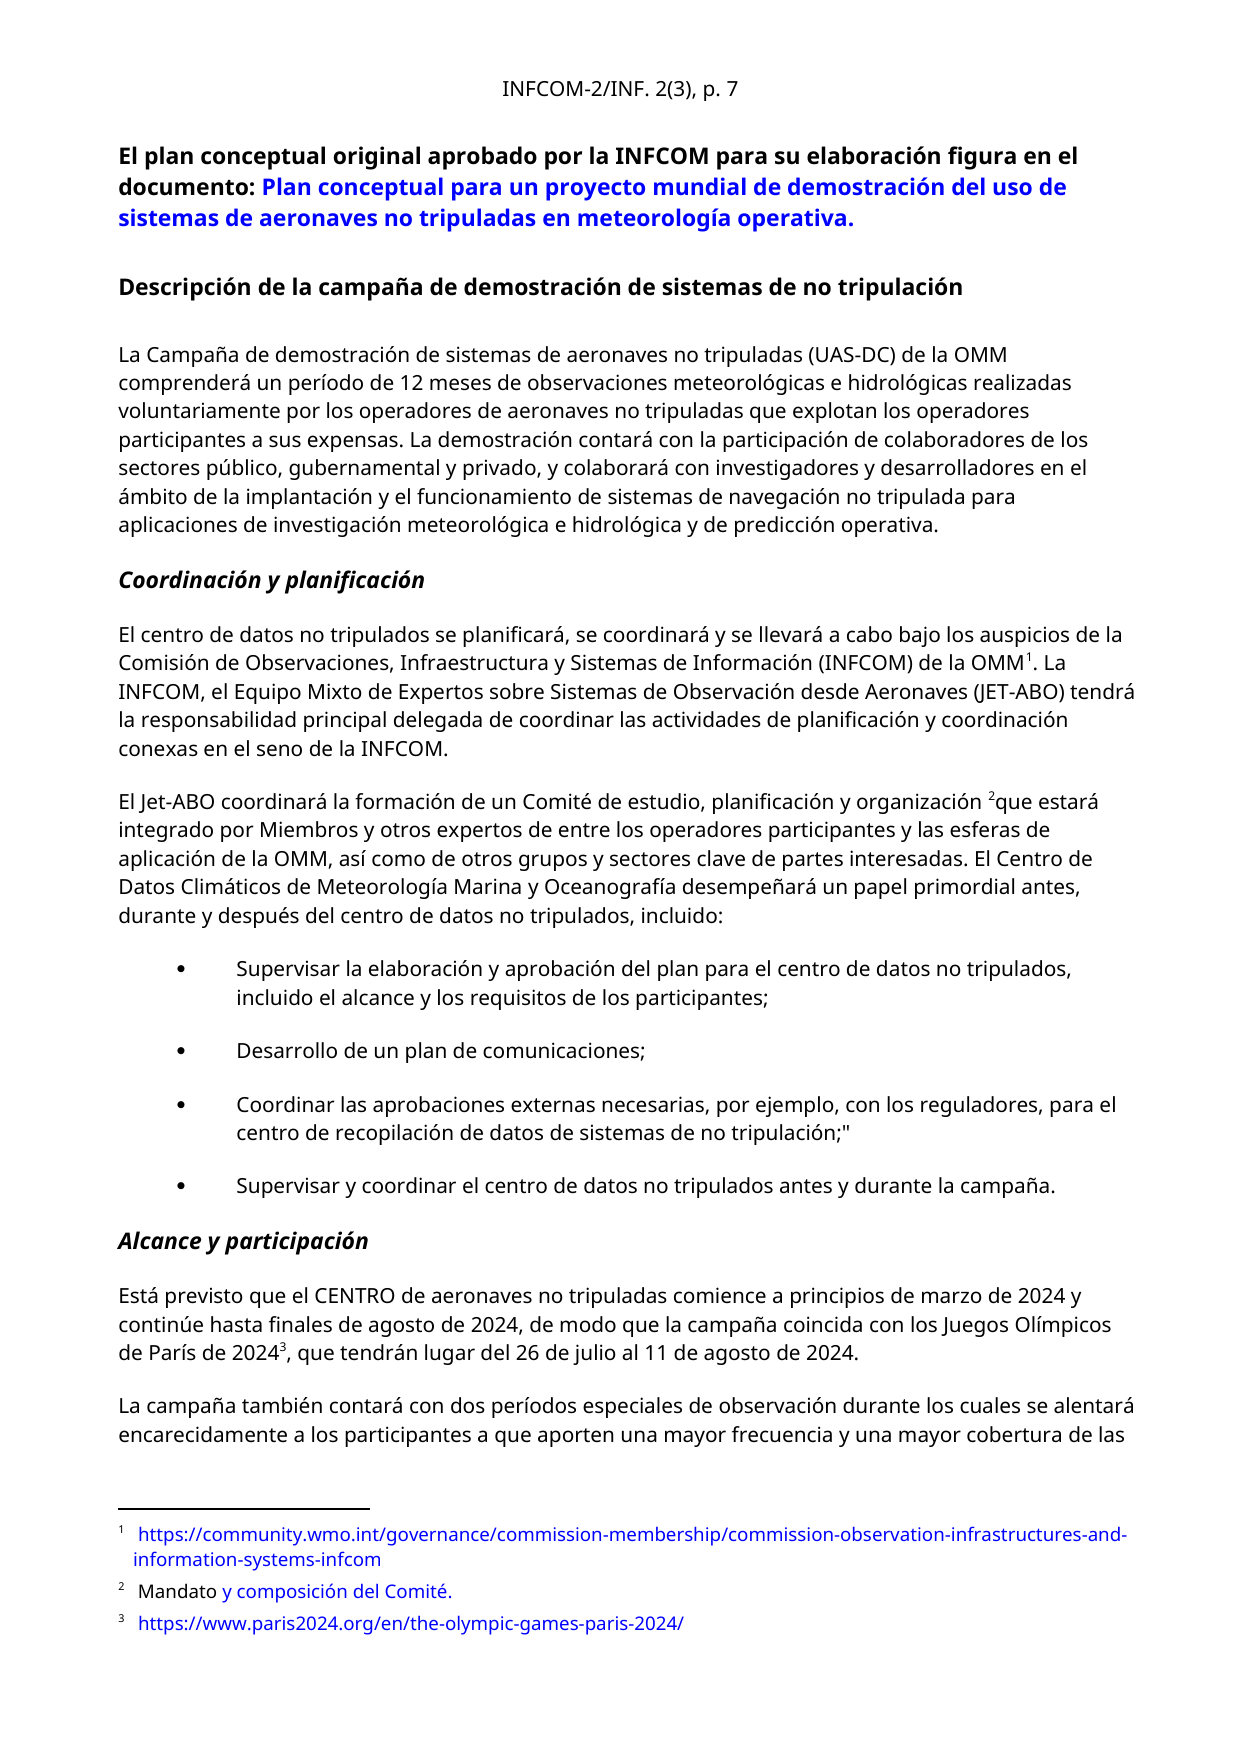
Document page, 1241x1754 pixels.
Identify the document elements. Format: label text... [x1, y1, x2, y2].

list Desarrollo de un plan de comunicaciones; [177, 1036, 1140, 1065]
list Supervisar y coordinar el centro de datos no tripulados antes y durante la campaña. [177, 1172, 1140, 1200]
text El centro de datos no tripulados se planificará, se coordinará y se llevará a cabo bajo los auspicios de la Comisión de Observaciones, Infraestructura y Sistemas de Información (INFCOM) de la OMM. La INFCOM, el Equipo Mixto de Expertos sobre Sistemas de Observación desde Aeronaves (JET-ABO) tendrá la responsabilidad principal delegada de coordinar las actividades de planificación y coordinación conexas en el seno de la INFCOM. [118, 620, 1140, 762]
text La Campaña de demostración de sistemas de aeronaves no tripuladas (UAS-DC) de la OMM comprenderá un período de 12 meses de observaciones meteorológicas e hidrológicas realizadas voluntariamente por los operadores de aeronaves no tripuladas que explotan los operadores participantes a sus expensas. La demostración contará con la participación de colaboradores de los sectores público, gubernamental y privado, y colaborará con investigadores y desarrolladores en el ámbito de la implantación y el funcionamiento de sistemas de navegación no tripulada para aplicaciones de investigación meteorológica e hidrológica y de predicción operativa. [118, 340, 1140, 539]
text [118, 1392, 1140, 1448]
text Está previsto que el CENTRO de aeronaves no tripuladas comience a principios de marzo de 2024 y continúe hasta finales de agosto de 2024, de modo que la campaña coincida con los Juegos Olímpicos de París de 2024, que tendrán lugar del 26 de julio al 11 de agosto de 2024. [118, 1281, 1140, 1367]
subtitle Alcance y participación [118, 1225, 1122, 1256]
subtitle Descripción de la campaña de demostración de sistemas de no tripulación [118, 271, 1122, 302]
list Coordinar las aprobaciones externas necesarias, por ejemplo, con los reguladores, para el centro de recopilación de datos de sistemas de no tripulación;" [177, 1090, 1140, 1147]
list Supervisar la elaboración y aprobación del plan para el centro de datos no tripulados, incluido el alcance y los requisitos de los participantes; [177, 954, 1140, 1011]
subtitle Coordinación y planificación [118, 564, 1122, 595]
text El Jet-ABO coordinará la formación de un Comité de estudio, planificación y organización que estará integrado por Miembros y otros expertos de entre los operadores participantes y las esferas de aplicación de la OMM, así como de otros grupos y sectores clave de partes interesadas. El Centro de Datos Climáticos de Meteorología Marina y Oceanografía desempeñará un papel primordial antes, durante y después del centro de datos no tripulados, incluido: [118, 787, 1140, 929]
text El plan conceptual original aprobado por la INFCOM para su elaboración figura en el documento: Plan conceptual para un proyecto mundial de demostración del uso de sistemas de aeronaves no tripuladas en meteorología operativa. [118, 140, 1122, 233]
